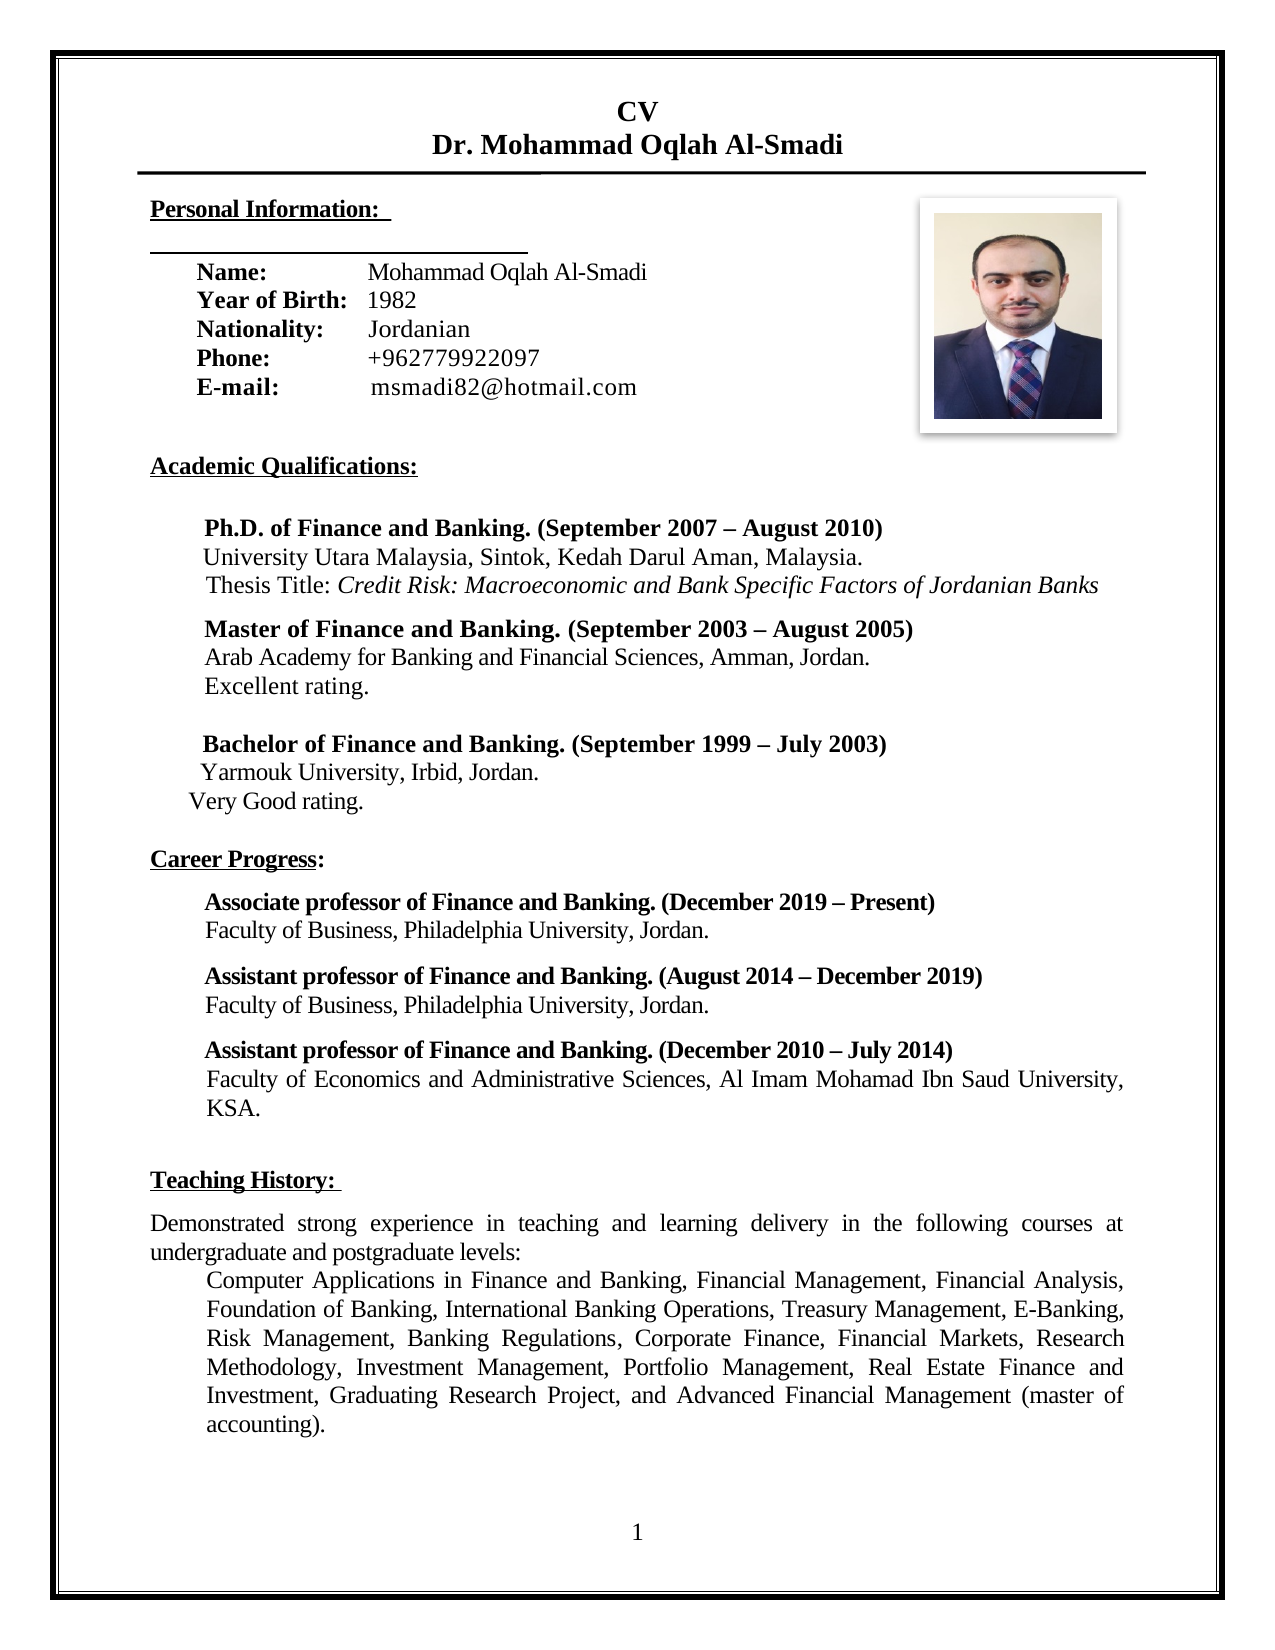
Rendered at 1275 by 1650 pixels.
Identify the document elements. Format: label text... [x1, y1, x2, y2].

text CV [150, 94, 1125, 127]
text Thesis Title: Credit Risk: Macroeconomic and Bank Specific Factors of Jordanian Banks [112, 571, 1125, 599]
text Associate professor of Finance and Banking. (December 2019 – Present) [150, 887, 1125, 916]
text University Utara Malaysia, Sintok, Kedah Darul Aman, Malaysia. [197, 542, 1125, 571]
text Year of Birth: 1982 [196, 285, 914, 314]
text Name: Mohammad Oqlah Al-Smadi [196, 257, 914, 285]
text Computer Applications in Finance and Banking, Financial Management, Financial Analysis, Foundation of Banking, International Banking Operations, Treasury Management, E-Banking, Risk Management, Banking Regulations, Corporate Finance, Financial Markets, Research Methodology, Investment Management, Portfolio Management, Real Estate Finance and Investment, Graduating Research Project, and Advanced Financial Management (master of accounting). [206, 1265, 1125, 1438]
picture [934, 213, 1102, 419]
text Dr. Mohammad Oqlah Al-Smadi [150, 127, 1125, 161]
text Faculty of Business, Philadelphia University, Jordan. [150, 990, 1125, 1018]
text Nationality: Jordanian [196, 314, 914, 343]
text Personal Information: [150, 194, 1125, 223]
text Demonstrated strong experience in teaching and learning delivery in the following courses at undergraduate and postgraduate levels: [150, 1208, 1125, 1265]
text E-mail: msmadi82@hotmail.com [196, 372, 914, 400]
text Arab Academy for Banking and Financial Sciences, Amman, Jordan. [197, 642, 1125, 671]
text Yarmouk University, Irbid, Jordan. [112, 757, 1125, 786]
text Faculty of Economics and Administrative Sciences, Al Imam Mohamad Ibn Saud University, KSA. [206, 1064, 1125, 1122]
text Excellent rating. [197, 671, 1125, 700]
text Teaching History: [150, 1165, 1125, 1193]
text Very Good rating. [112, 786, 1125, 815]
text Bachelor of Finance and Banking. (September 1999 – July 2003) [112, 729, 1125, 757]
text Phone: +962779922097 [196, 343, 914, 372]
text Assistant professor of Finance and Banking. (August 2014 – December 2019) [150, 961, 1125, 990]
text Academic Qualifications: [150, 451, 1125, 479]
text Faculty of Business, Philadelphia University, Jordan. [150, 916, 1125, 944]
text Career Progress: [150, 844, 1125, 872]
text Master of Finance and Banking. (September 2003 – August 2005) [197, 614, 1125, 642]
text Assistant professor of Finance and Banking. (December 2010 – July 2014) [150, 1035, 1125, 1064]
text Ph.D. of Finance and Banking. (September 2007 – August 2010) [197, 513, 1125, 542]
